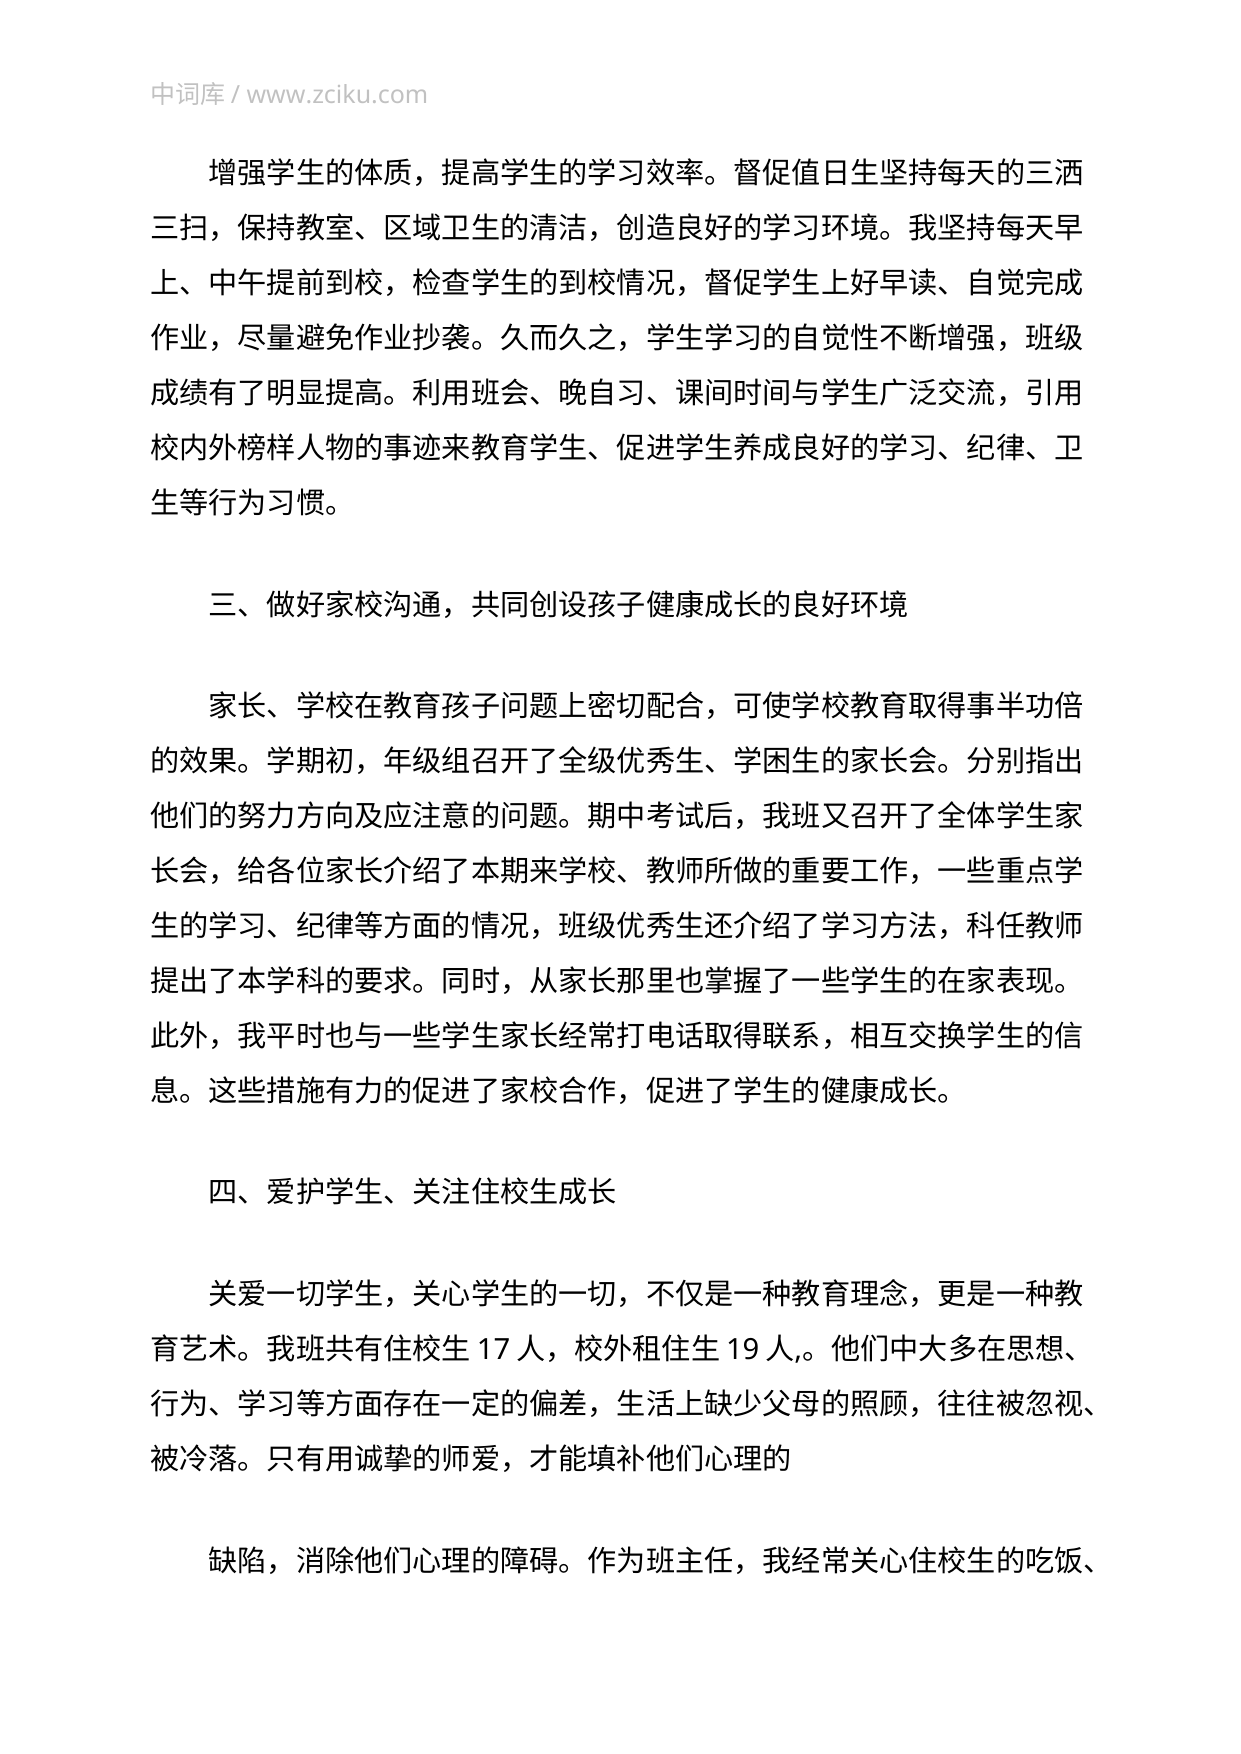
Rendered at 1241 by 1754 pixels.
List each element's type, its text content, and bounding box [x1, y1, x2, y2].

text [150, 1537, 1090, 1579]
text 关爱一切学生，关心学生的一切，不仅是一种教育理念，更是一种教育艺术。我班共有住校生17人，校外租住生19人,。他们中大多在思想、行为、学习等方面存在一定的偏差，生活上缺少父母的照顾，往往被忽视、被冷落。只有用诚挚的师爱，才能填补他们心理的 [150, 1271, 1090, 1478]
text 家长、学校在教育孩子问题上密切配合，可使学校教育取得事半功倍的效果。学期初，年级组召开了全级优秀生、学困生的家长会。分别指出他们的努力方向及应注意的问题。期中考试后，我班又召开了全体学生家长会，给各位家长介绍了本期来学校、教师所做的重要工作，一些重点学生的学习、纪律等方面的情况，班级优秀生还介绍了学习方法，科任教师提出了本学科的要求。同时，从家长那里也掌握了一些学生的在家表现。此外，我平时也与一些学生家长经常打电话取得联系，相互交换学生的信息。这些措施有力的促进了家校合作，促进了学生的健康成长。 [150, 683, 1090, 1109]
text 增强学生的体质，提高学生的学习效率。督促值日生坚持每天的三洒三扫，保持教室、区域卫生的清洁，创造良好的学习环境。我坚持每天早上、中午提前到校，检查学生的到校情况，督促学生上好早读、自觉完成作业，尽量避免作业抄袭。久而久之，学生学习的自觉性不断增强，班级成绩有了明显提高。利用班会、晚自习、课间时间与学生广泛交流，引用校内外榜样人物的事迹来教育学生、促进学生养成良好的学习、纪律、卫生等行为习惯。 [150, 150, 1090, 522]
text 四、爱护学生、关注住校生成长 [150, 1169, 1090, 1211]
text 三、做好家校沟通，共同创设孩子健康成长的良好环境 [150, 581, 1090, 623]
